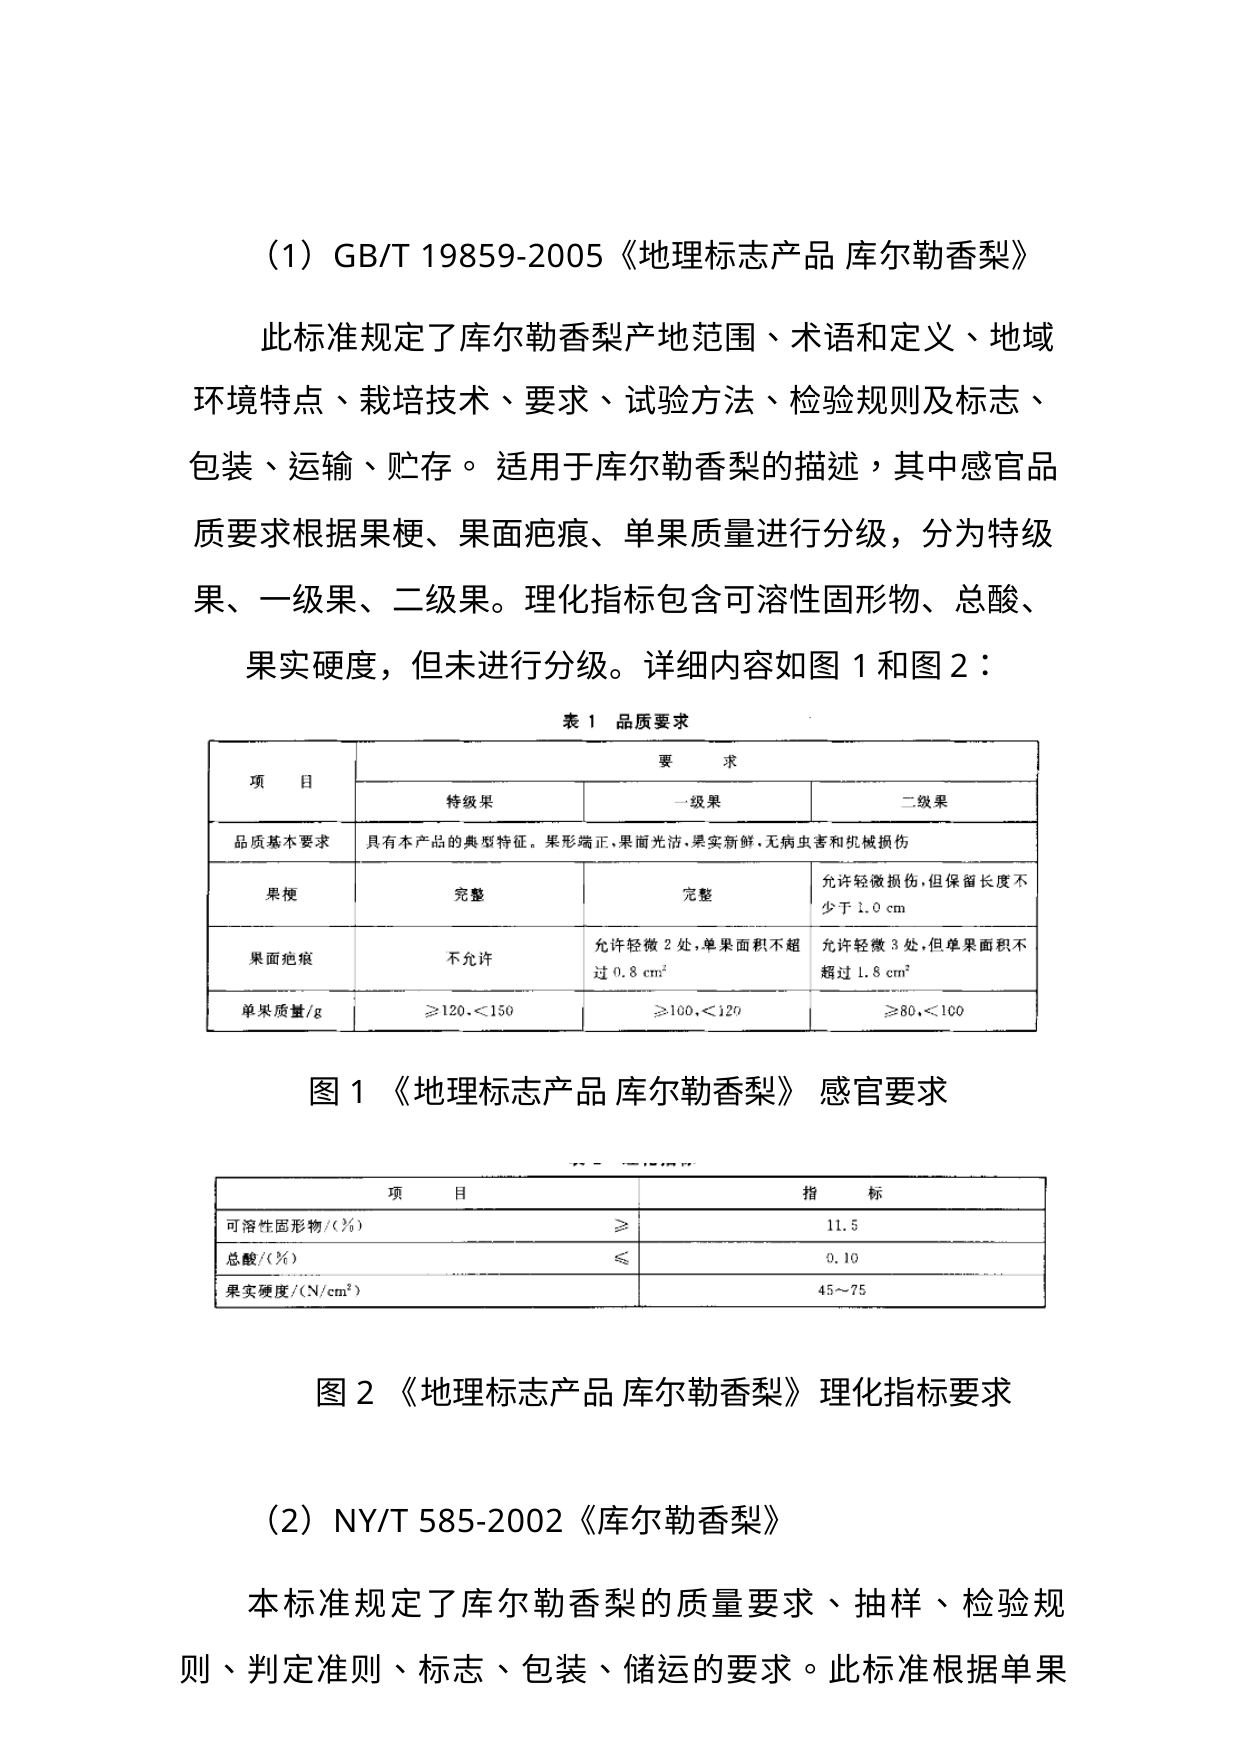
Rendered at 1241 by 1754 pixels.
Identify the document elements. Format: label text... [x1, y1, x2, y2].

text 图 2 《地理标志产品 库尔勒香梨》理化指标要求 [247, 1369, 1081, 1413]
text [179, 1581, 1067, 1691]
text （2）NY/T 585-2002《库尔勒香梨》 [179, 1498, 1067, 1542]
text （1）GB/T 19859-2005《地理标志产品 库尔勒香梨》 [179, 233, 1067, 277]
picture [191, 1163, 1066, 1314]
picture [191, 705, 1056, 1040]
text 图 1 《地理标志产品 库尔勒香梨》 感官要求 [176, 1068, 1081, 1112]
